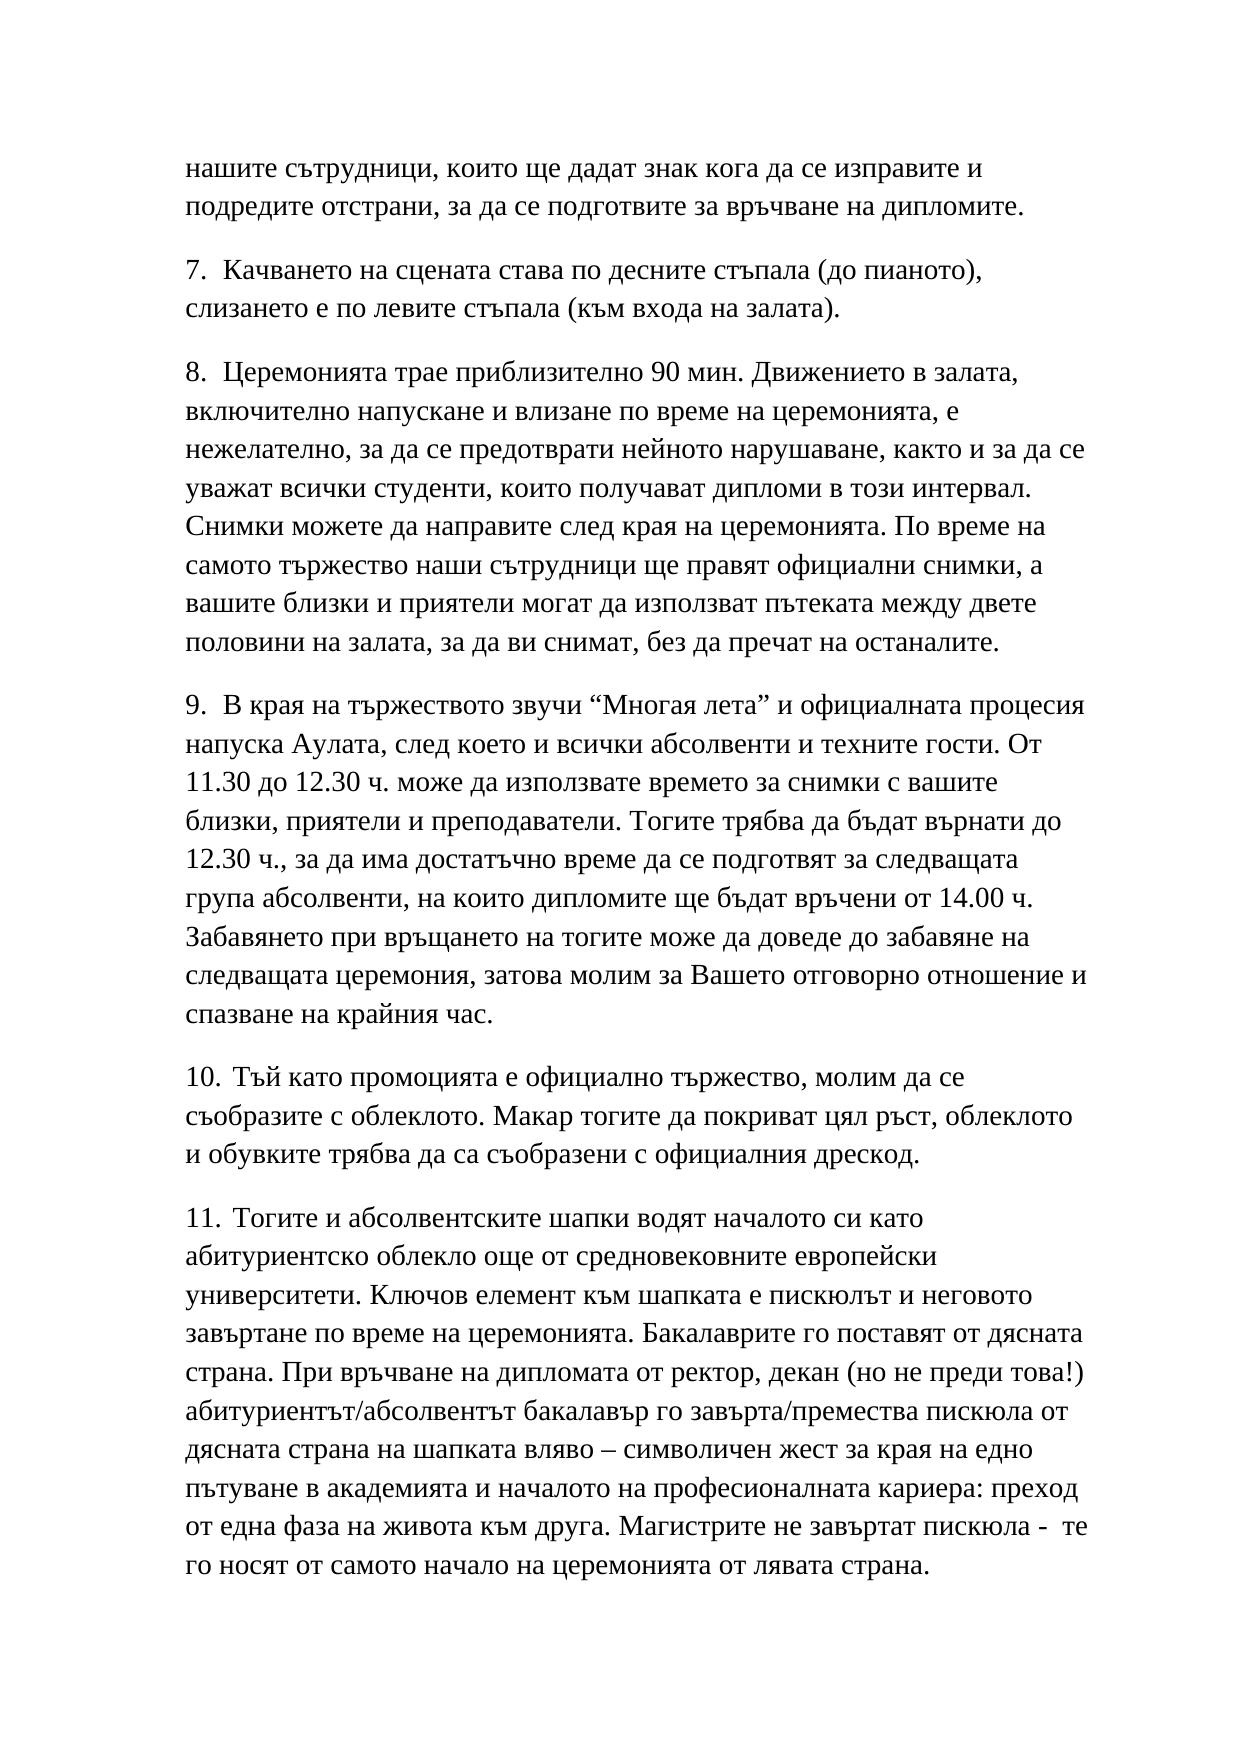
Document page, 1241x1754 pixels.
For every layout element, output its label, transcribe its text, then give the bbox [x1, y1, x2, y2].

text 8. Церемонията трае приблизително 90 мин. Движението в залата, включително напускане и влизане по време на церемонията, е нежелателно, за да се предотврати нейното нарушаване, както и за да се уважат всички студенти, които получават дипломи в този интервал. Снимки можете да направите след края на церемонията. По време на самото тържество наши сътрудници ще правят официални снимки, а вашите близки и приятели могат да използват пътеката между двете половини на залата, за да ви снимат, без да пречат на останалите. [185, 354, 1090, 657]
text 7. Качването на сцената става по десните стъпала (до пианото), слизането е по левите стъпала (към входа на залата). [185, 252, 1090, 324]
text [185, 150, 1090, 222]
text 9. В края на тържеството звучи “Многая лета” и официалната процесия напуска Аулата, след което и всички абсолвенти и техните гости. От 11.30 до 12.30 ч. може да използвате времето за снимки с вашите близки, приятели и преподаватели. Тогите трябва да бъдат върнати до 12.30 ч., за да има достатъчно време да се подготвят за следващата група абсолвенти, на които дипломите ще бъдат връчени от 14.00 ч. Забавянето при връщането на тогите може да доведе до забавяне на следващата церемония, затова молим за Вашето отговорно отношение и спазване на крайния час. [185, 687, 1090, 1029]
text 11. Тогите и абсолвентските шапки водят началото си като абитуриентско облекло още от средновековните европейски университети. Ключов елемент към шапката е пискюлът и неговото завъртане по време на церемонията. Бакалаврите го поставят от дясната страна. При връчване на дипломата от ректор, декан (но не преди това!) абитуриентът/абсолвентът бакалавър го завърта/премества пискюла от дясната страна на шапката вляво – символичен жест за края на едно пътуване в академията и началото на професионалната кариера: преход от една фаза на живота към друга. Магистрите не завъртат пискюла - те го носят от самото начало на церемонията от лявата страна. [185, 1200, 1090, 1580]
text 10. Тъй като промоцията е официално тържество, молим да се съобразите с облеклото. Макар тогите да покриват цял ръст, облеклото и обувките трябва да са съобразени с официалния дрескод. [185, 1059, 1090, 1170]
